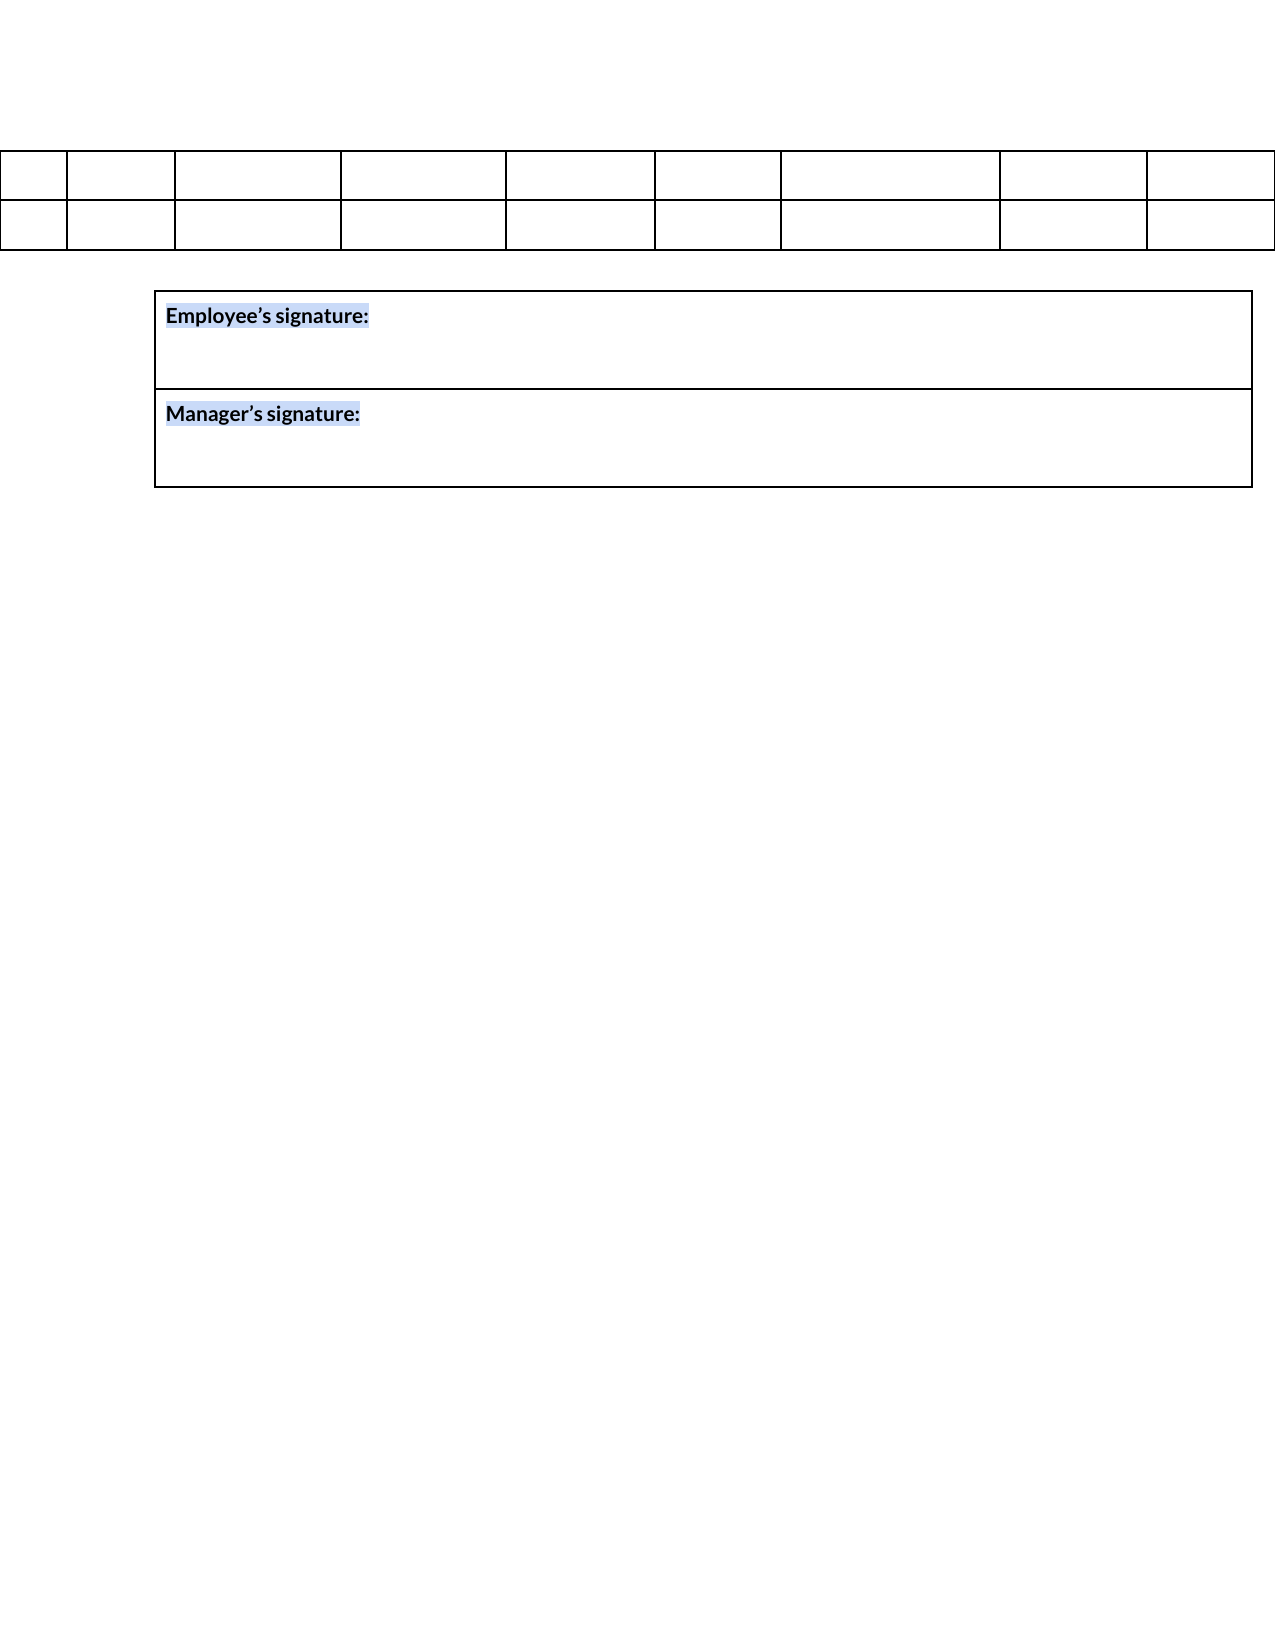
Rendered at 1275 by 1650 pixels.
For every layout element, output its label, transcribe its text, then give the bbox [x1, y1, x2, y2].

table_cell [1, 152, 66, 199]
table_cell [782, 152, 999, 199]
table_cell [507, 152, 654, 199]
table_cell [1001, 201, 1146, 248]
table_cell [1148, 201, 1274, 248]
table_cell [342, 152, 505, 199]
table_cell [176, 152, 340, 199]
table_cell [1001, 152, 1146, 199]
table_cell [342, 201, 505, 248]
table_cell [656, 152, 780, 199]
table_cell [1, 201, 66, 248]
table_cell [656, 201, 780, 248]
table_cell [68, 152, 174, 199]
table_cell [68, 201, 174, 248]
table_cell [782, 201, 999, 248]
table_cell Manager’s signature: [156, 390, 1251, 486]
table_cell [507, 201, 654, 248]
table_header Employee’s signature: [156, 292, 1251, 388]
table_cell [1148, 152, 1274, 199]
table_cell [176, 201, 340, 248]
